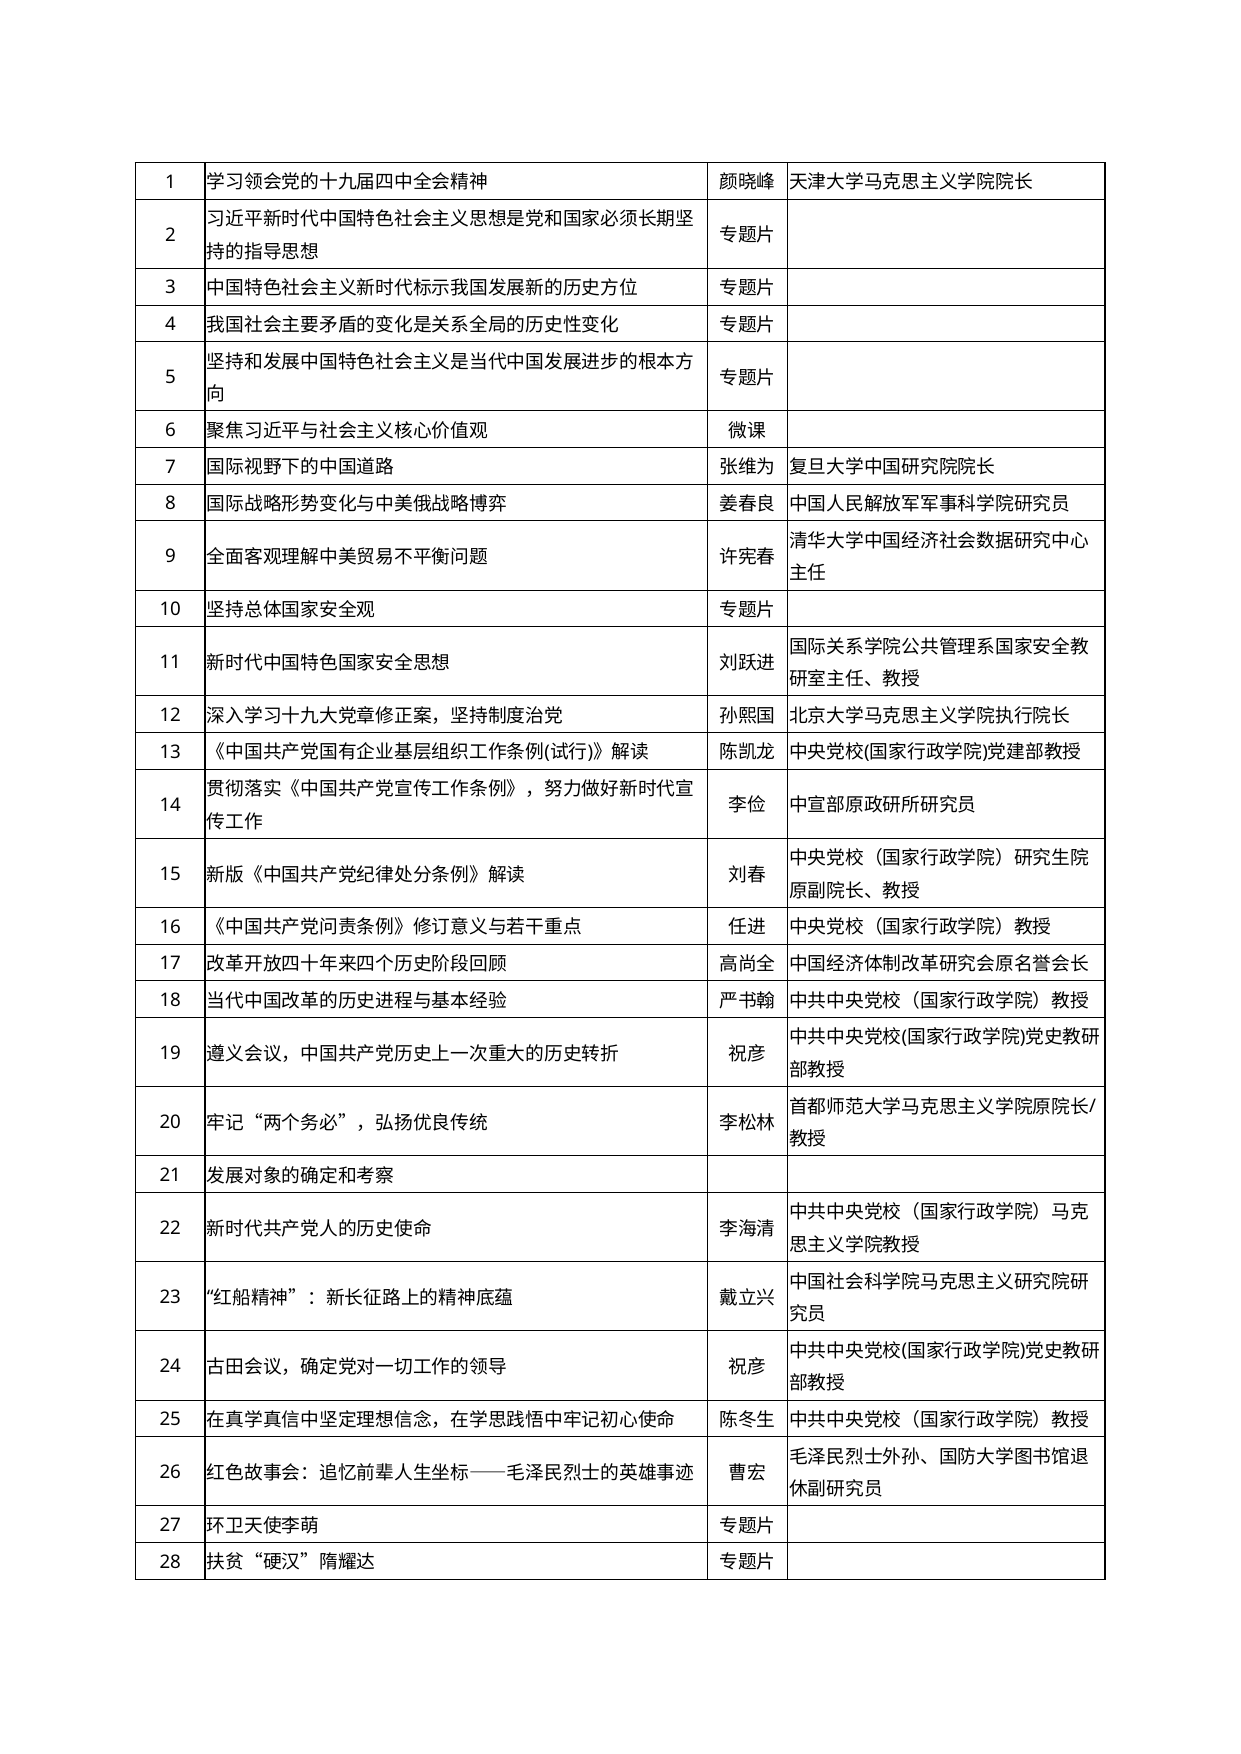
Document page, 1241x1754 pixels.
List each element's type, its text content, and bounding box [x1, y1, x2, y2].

table_cell 戴立兴 [708, 1262, 787, 1330]
table_cell 扶贫“硬汉”隋耀达 [206, 1543, 707, 1579]
table_cell 2 [136, 200, 204, 268]
table_cell 15 [136, 839, 204, 907]
table_cell 天津大学马克思主义学院院长 [788, 163, 1104, 199]
table_cell 16 [136, 908, 204, 944]
table_cell 聚焦习近平与社会主义核心价值观 [206, 411, 707, 447]
table_cell 国际视野下的中国道路 [206, 448, 707, 484]
table_cell 遵义会议，中国共产党历史上一次重大的历史转折 [206, 1018, 707, 1086]
table_cell 8 [136, 485, 204, 520]
table_cell 专题片 [708, 269, 787, 304]
table_cell 21 [136, 1156, 204, 1192]
table_cell 李俭 [708, 770, 787, 838]
table_cell 3 [136, 269, 204, 304]
table_cell 中共中央党校(国家行政学院)党史教研部教授 [788, 1331, 1104, 1399]
table_cell 17 [136, 945, 204, 980]
table_cell 中国社会科学院马克思主义研究院研究员 [788, 1262, 1104, 1330]
table_cell 14 [136, 770, 204, 838]
table_cell [708, 1156, 787, 1192]
table_cell 专题片 [708, 1506, 787, 1542]
table_cell [788, 342, 1104, 410]
table_cell 曹宏 [708, 1437, 787, 1505]
table_cell 5 [136, 342, 204, 410]
table_cell 26 [136, 1437, 204, 1505]
table_cell 张维为 [708, 448, 787, 484]
table_cell 中宣部原政研所研究员 [788, 770, 1104, 838]
table_cell 专题片 [708, 200, 787, 268]
table_cell 专题片 [708, 1543, 787, 1579]
table_cell 李海清 [708, 1193, 787, 1261]
table_cell 20 [136, 1087, 204, 1155]
table_cell 陈凯龙 [708, 733, 787, 769]
table_cell 许宪春 [708, 521, 787, 589]
table_cell 北京大学马克思主义学院执行院长 [788, 696, 1104, 732]
table_cell 学习领会党的十九届四中全会精神 [206, 163, 707, 199]
table_cell 我国社会主要矛盾的变化是关系全局的历史性变化 [206, 306, 707, 341]
table_cell 陈冬生 [708, 1401, 787, 1436]
table_cell 4 [136, 306, 204, 341]
table_cell 11 [136, 627, 204, 695]
table_cell [788, 411, 1104, 447]
table_cell 牢记“两个务必”，弘扬优良传统 [206, 1087, 707, 1155]
table_cell 22 [136, 1193, 204, 1261]
table_cell 刘春 [708, 839, 787, 907]
table_cell 严书翰 [708, 981, 787, 1017]
table_cell 10 [136, 591, 204, 626]
table_cell “红船精神”：新长征路上的精神底蕴 [206, 1262, 707, 1330]
table_cell 祝彦 [708, 1331, 787, 1399]
table_cell 18 [136, 981, 204, 1017]
table_cell 7 [136, 448, 204, 484]
table_cell [788, 1543, 1104, 1579]
table_cell 坚持和发展中国特色社会主义是当代中国发展进步的根本方向 [206, 342, 707, 410]
table_cell 环卫天使李萌 [206, 1506, 707, 1542]
table_cell 在真学真信中坚定理想信念，在学思践悟中牢记初心使命 [206, 1401, 707, 1436]
table_cell 中共中央党校（国家行政学院）教授 [788, 981, 1104, 1017]
table_cell 28 [136, 1543, 204, 1579]
table_cell 27 [136, 1506, 204, 1542]
table_cell 《中国共产党国有企业基层组织工作条例(试行)》解读 [206, 733, 707, 769]
table_cell 23 [136, 1262, 204, 1330]
table_cell [788, 200, 1104, 268]
table_cell 全面客观理解中美贸易不平衡问题 [206, 521, 707, 589]
table_cell 孙熙国 [708, 696, 787, 732]
table_cell [788, 306, 1104, 341]
table_cell 24 [136, 1331, 204, 1399]
table_cell 专题片 [708, 591, 787, 626]
table_cell 中共中央党校（国家行政学院）马克思主义学院教授 [788, 1193, 1104, 1261]
table_cell 李松林 [708, 1087, 787, 1155]
table_cell [788, 591, 1104, 626]
table_cell 中国特色社会主义新时代标示我国发展新的历史方位 [206, 269, 707, 304]
table_cell 《中国共产党问责条例》修订意义与若干重点 [206, 908, 707, 944]
table_cell 新时代中国特色国家安全思想 [206, 627, 707, 695]
table_cell 微课 [708, 411, 787, 447]
table_cell 当代中国改革的历史进程与基本经验 [206, 981, 707, 1017]
table_cell 国际战略形势变化与中美俄战略博弈 [206, 485, 707, 520]
table_cell 中央党校（国家行政学院）研究生院原副院长、教授 [788, 839, 1104, 907]
table_cell 习近平新时代中国特色社会主义思想是党和国家必须长期坚持的指导思想 [206, 200, 707, 268]
table_cell 颜晓峰 [708, 163, 787, 199]
table_cell 红色故事会：追忆前辈人生坐标——毛泽民烈士的英雄事迹 [206, 1437, 707, 1505]
table_cell 深入学习十九大党章修正案，坚持制度治党 [206, 696, 707, 732]
table_cell 毛泽民烈士外孙、国防大学图书馆退休副研究员 [788, 1437, 1104, 1505]
table_cell 祝彦 [708, 1018, 787, 1086]
table_cell 中国经济体制改革研究会原名誉会长 [788, 945, 1104, 980]
table_cell 姜春良 [708, 485, 787, 520]
table_cell 6 [136, 411, 204, 447]
table_cell [788, 1506, 1104, 1542]
table_cell 古田会议，确定党对一切工作的领导 [206, 1331, 707, 1399]
table_cell 刘跃进 [708, 627, 787, 695]
table_cell 专题片 [708, 306, 787, 341]
table_cell 13 [136, 733, 204, 769]
table_cell 中共中央党校(国家行政学院)党史教研部教授 [788, 1018, 1104, 1086]
table_cell [788, 269, 1104, 304]
table_cell 复旦大学中国研究院院长 [788, 448, 1104, 484]
table_cell 高尚全 [708, 945, 787, 980]
table_cell 任进 [708, 908, 787, 944]
table_cell 19 [136, 1018, 204, 1086]
table_cell 12 [136, 696, 204, 732]
table_cell 中国人民解放军军事科学院研究员 [788, 485, 1104, 520]
table_cell 中共中央党校（国家行政学院）教授 [788, 1401, 1104, 1436]
table_cell 发展对象的确定和考察 [206, 1156, 707, 1192]
table_cell 国际关系学院公共管理系国家安全教研室主任、教授 [788, 627, 1104, 695]
table_cell 清华大学中国经济社会数据研究中心主任 [788, 521, 1104, 589]
table_cell 9 [136, 521, 204, 589]
table_cell 新时代共产党人的历史使命 [206, 1193, 707, 1261]
table_cell 贯彻落实《中国共产党宣传工作条例》，努力做好新时代宣传工作 [206, 770, 707, 838]
table_cell 首都师范大学马克思主义学院原院长/教授 [788, 1087, 1104, 1155]
table_cell 坚持总体国家安全观 [206, 591, 707, 626]
table_cell 1 [136, 163, 204, 199]
table_cell 25 [136, 1401, 204, 1436]
table_cell 改革开放四十年来四个历史阶段回顾 [206, 945, 707, 980]
table_cell 专题片 [708, 342, 787, 410]
table_cell 中央党校（国家行政学院）教授 [788, 908, 1104, 944]
table_cell 新版《中国共产党纪律处分条例》解读 [206, 839, 707, 907]
table_cell [788, 1156, 1104, 1192]
table_cell 中央党校(国家行政学院)党建部教授 [788, 733, 1104, 769]
